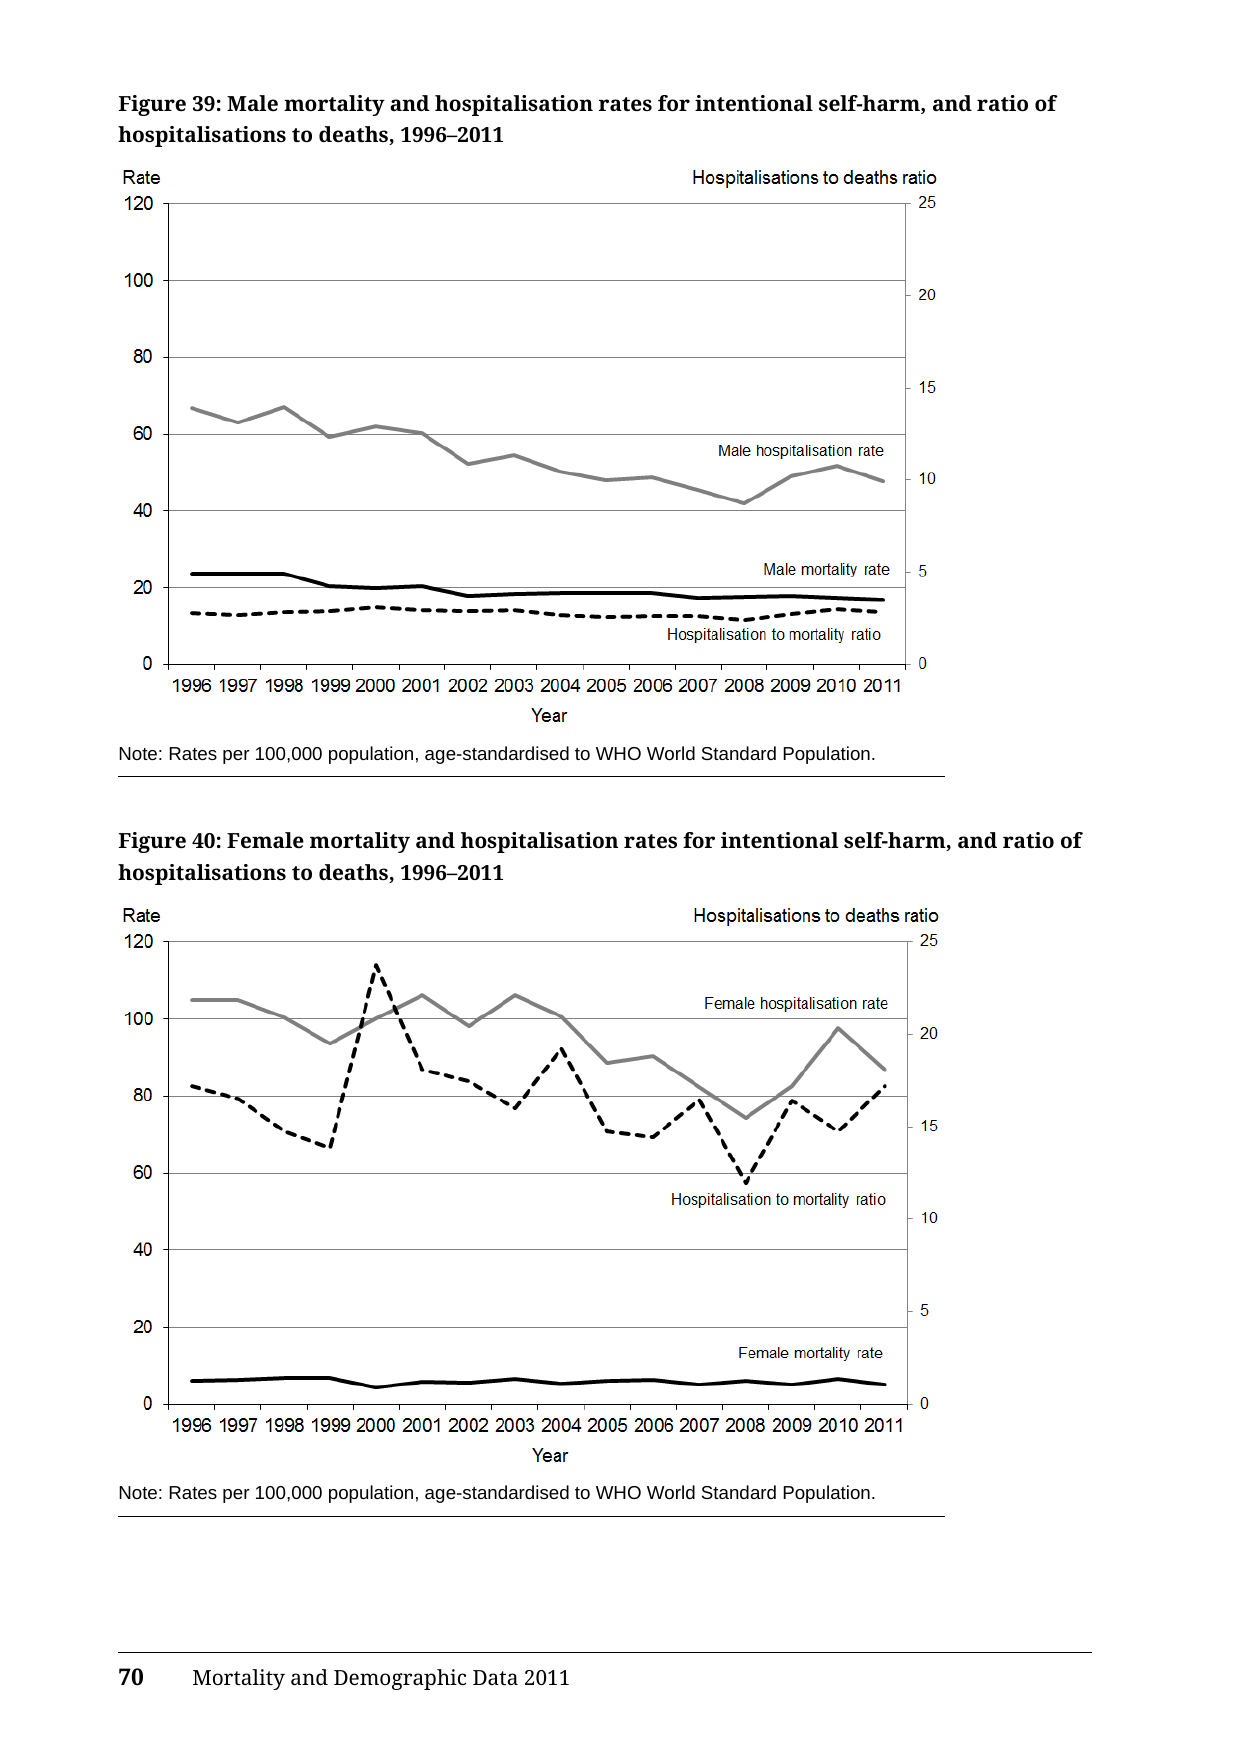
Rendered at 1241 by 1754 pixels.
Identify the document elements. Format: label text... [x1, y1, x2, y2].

picture [118, 163, 1048, 731]
picture [118, 901, 1051, 1471]
text Figure 39: Male mortality and hospitalisation rates for intentional self-harm, and ratio of hospitalisations to deaths, 1996–2011 [118, 89, 1092, 148]
text Figure 40: Female mortality and hospitalisation rates for intentional self-harm, and ratio of hospitalisations to deaths, 1996–2011 [118, 826, 1092, 886]
text Note: Rates per 100,000 population, age-standardised to WHO World Standard Population. [118, 1482, 945, 1516]
text Note: Rates per 100,000 population, age-standardised to WHO World Standard Population. [118, 742, 945, 776]
